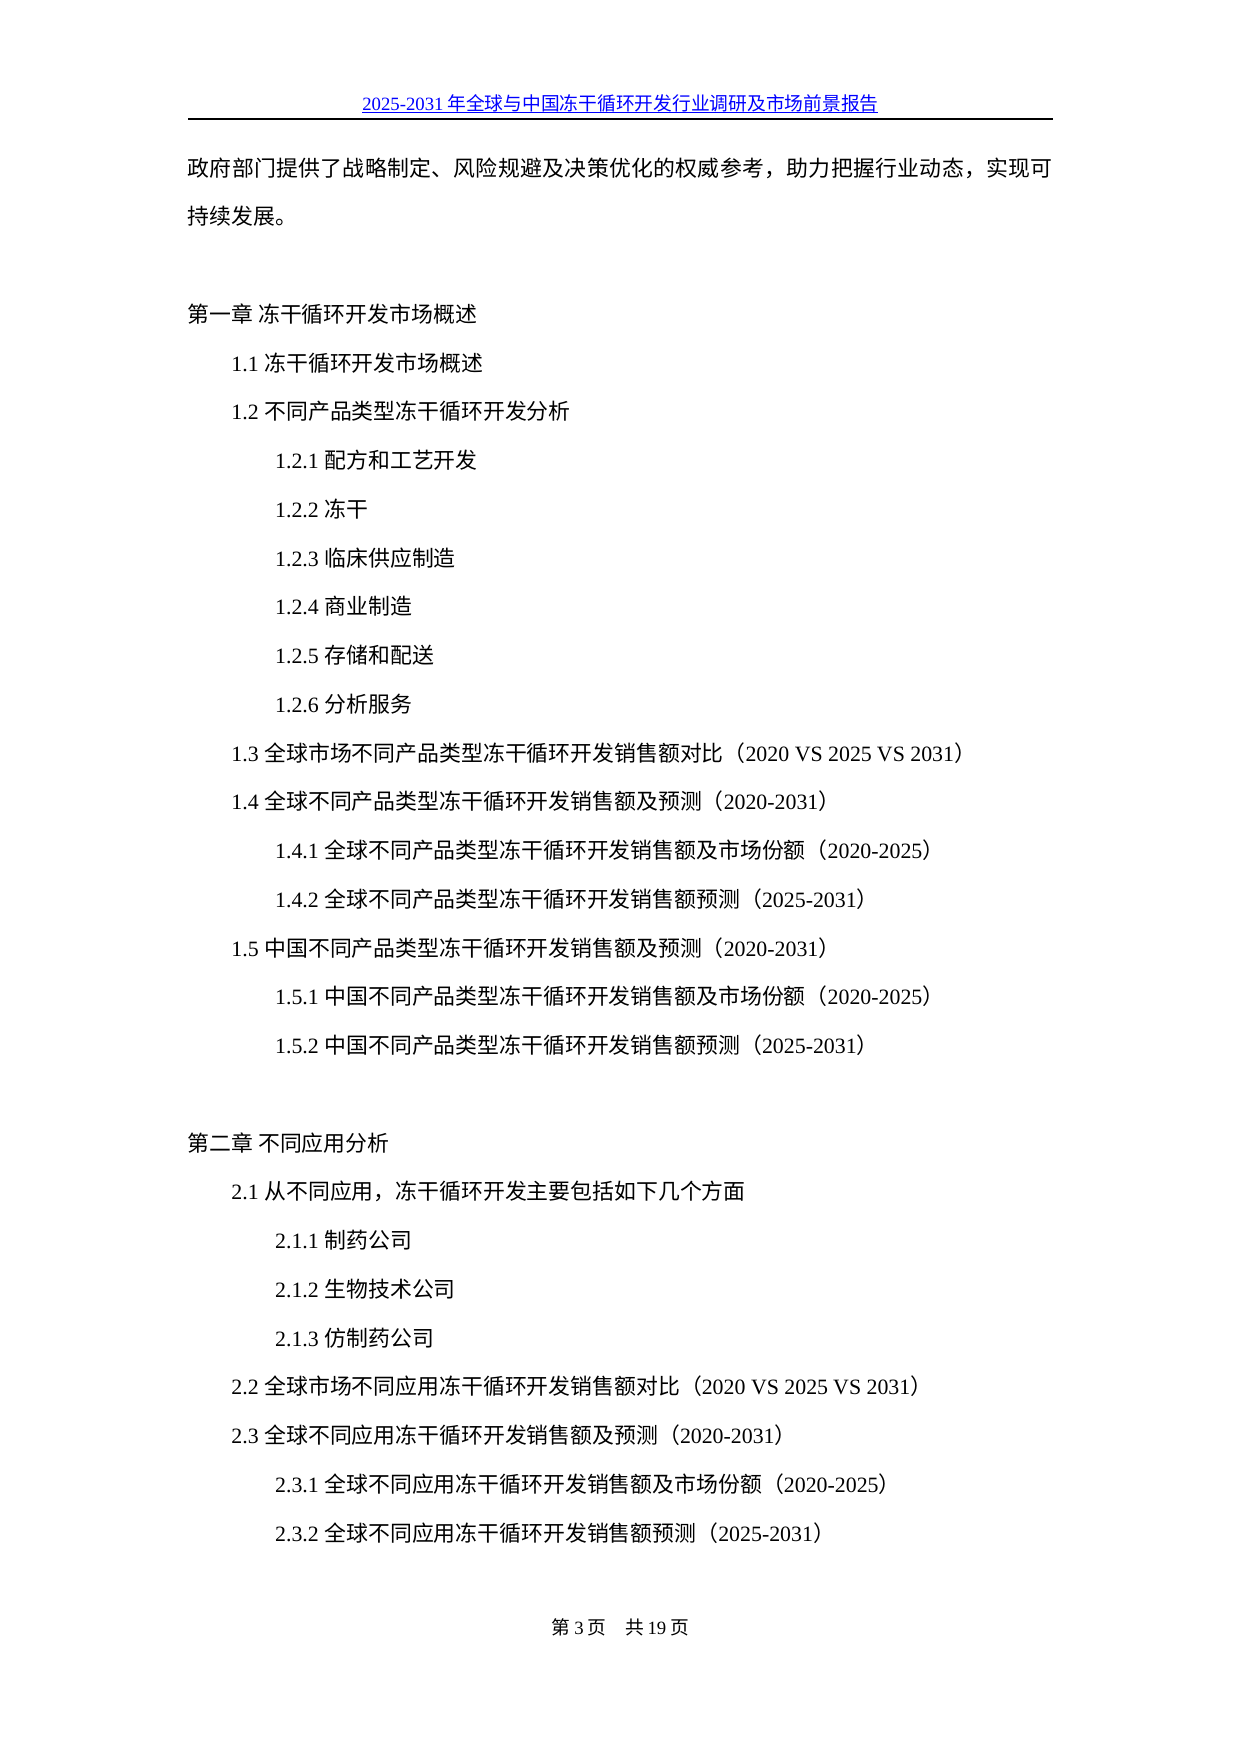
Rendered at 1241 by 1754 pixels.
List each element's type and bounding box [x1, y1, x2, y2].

text [187, 150, 1053, 1548]
